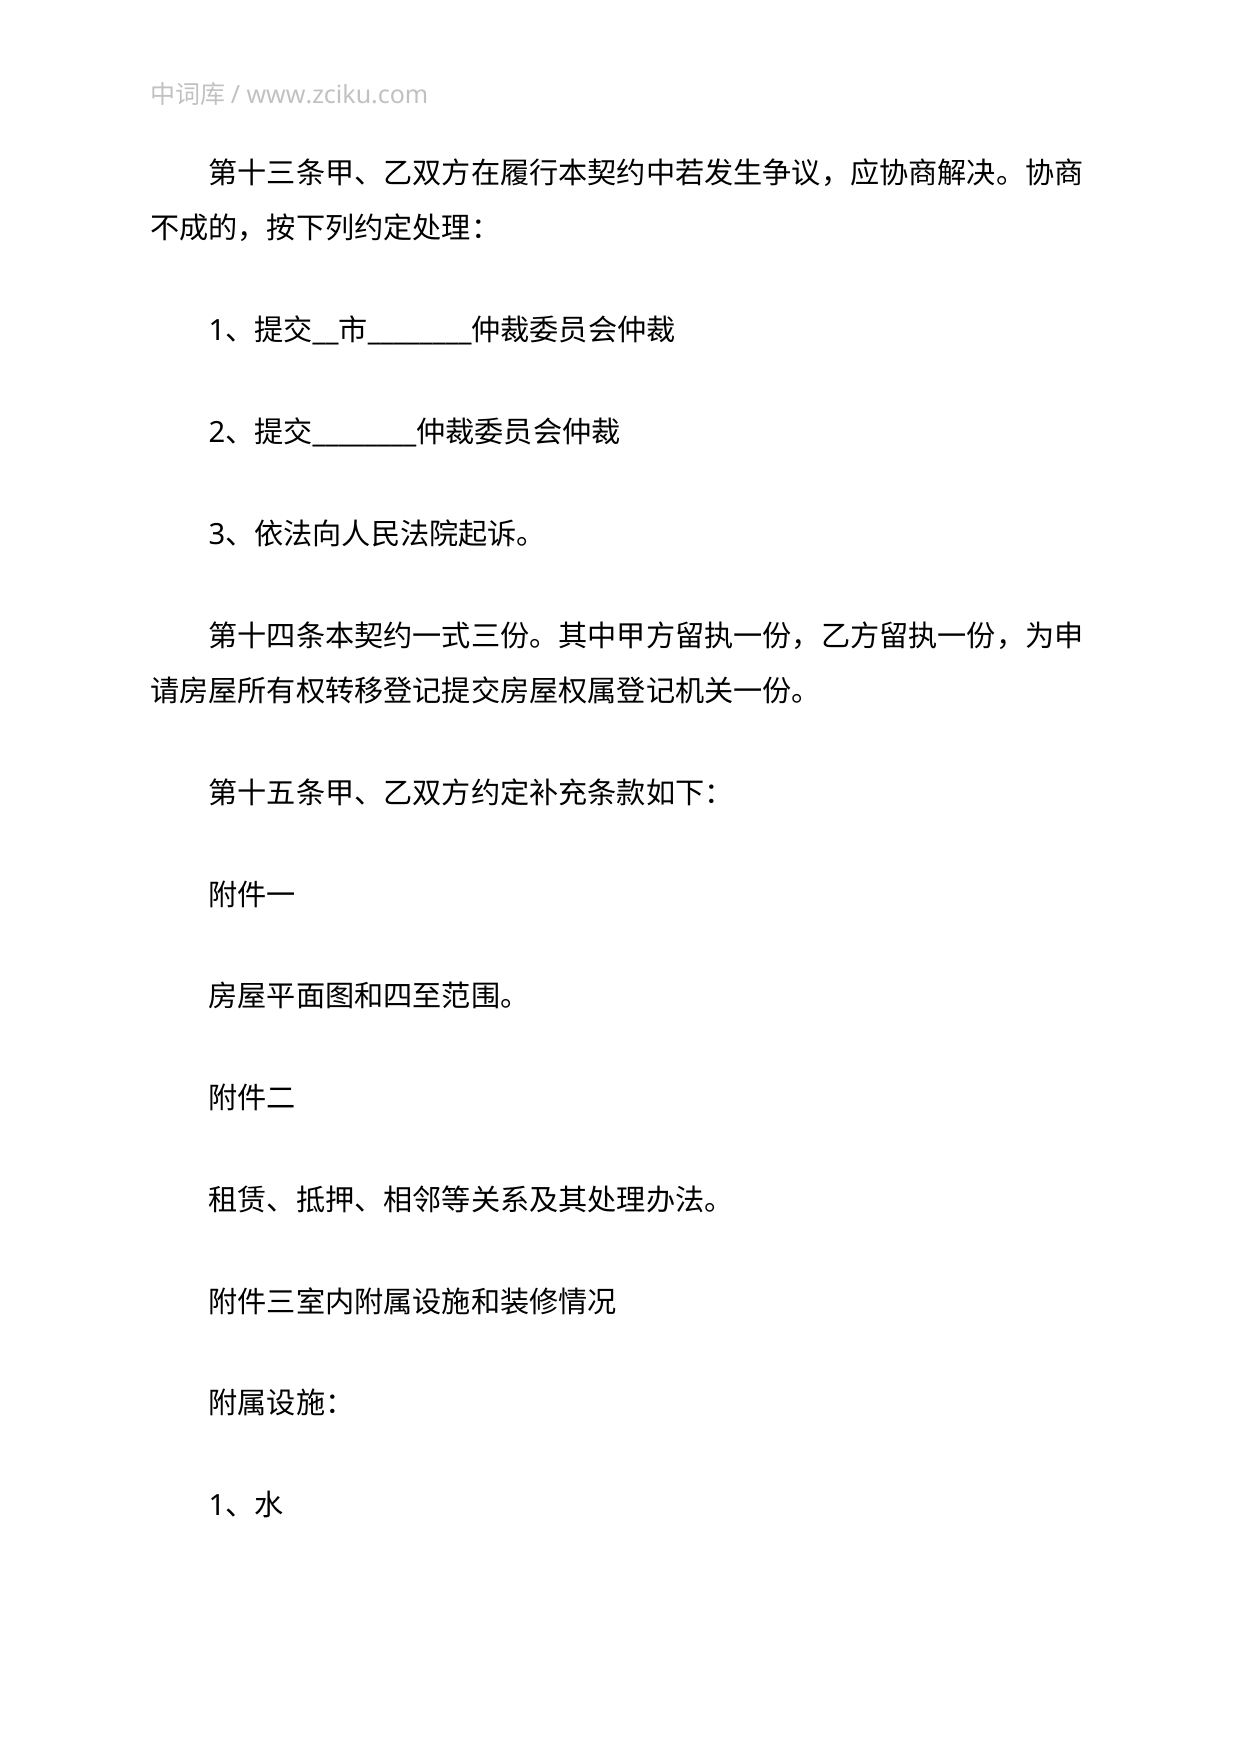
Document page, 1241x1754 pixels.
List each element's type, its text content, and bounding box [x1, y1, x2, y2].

text 附件一 [150, 871, 1090, 913]
text 2、提交________仲裁委员会仲裁 [150, 409, 1090, 451]
text 1、水 [150, 1482, 1090, 1524]
text 第十五条甲、乙双方约定补充条款如下： [150, 769, 1090, 812]
text 1、提交__市________仲裁委员会仲裁 [150, 307, 1090, 349]
text 附件二 [150, 1074, 1090, 1117]
text 附件三室内附属设施和装修情况 [150, 1278, 1090, 1320]
text 第十三条甲、乙双方在履行本契约中若发生争议，应协商解决。协商不成的，按下列约定处理： [150, 150, 1090, 247]
text 附属设施： [150, 1380, 1090, 1422]
text 3、依法向人民法院起诉。 [150, 511, 1090, 553]
text 第十四条本契约一式三份。其中甲方留执一份，乙方留执一份，为申请房屋所有权转移登记提交房屋权属登记机关一份。 [150, 613, 1090, 710]
text 租赁、抵押、相邻等关系及其处理办法。 [150, 1176, 1090, 1219]
text 房屋平面图和四至范围。 [150, 973, 1090, 1015]
